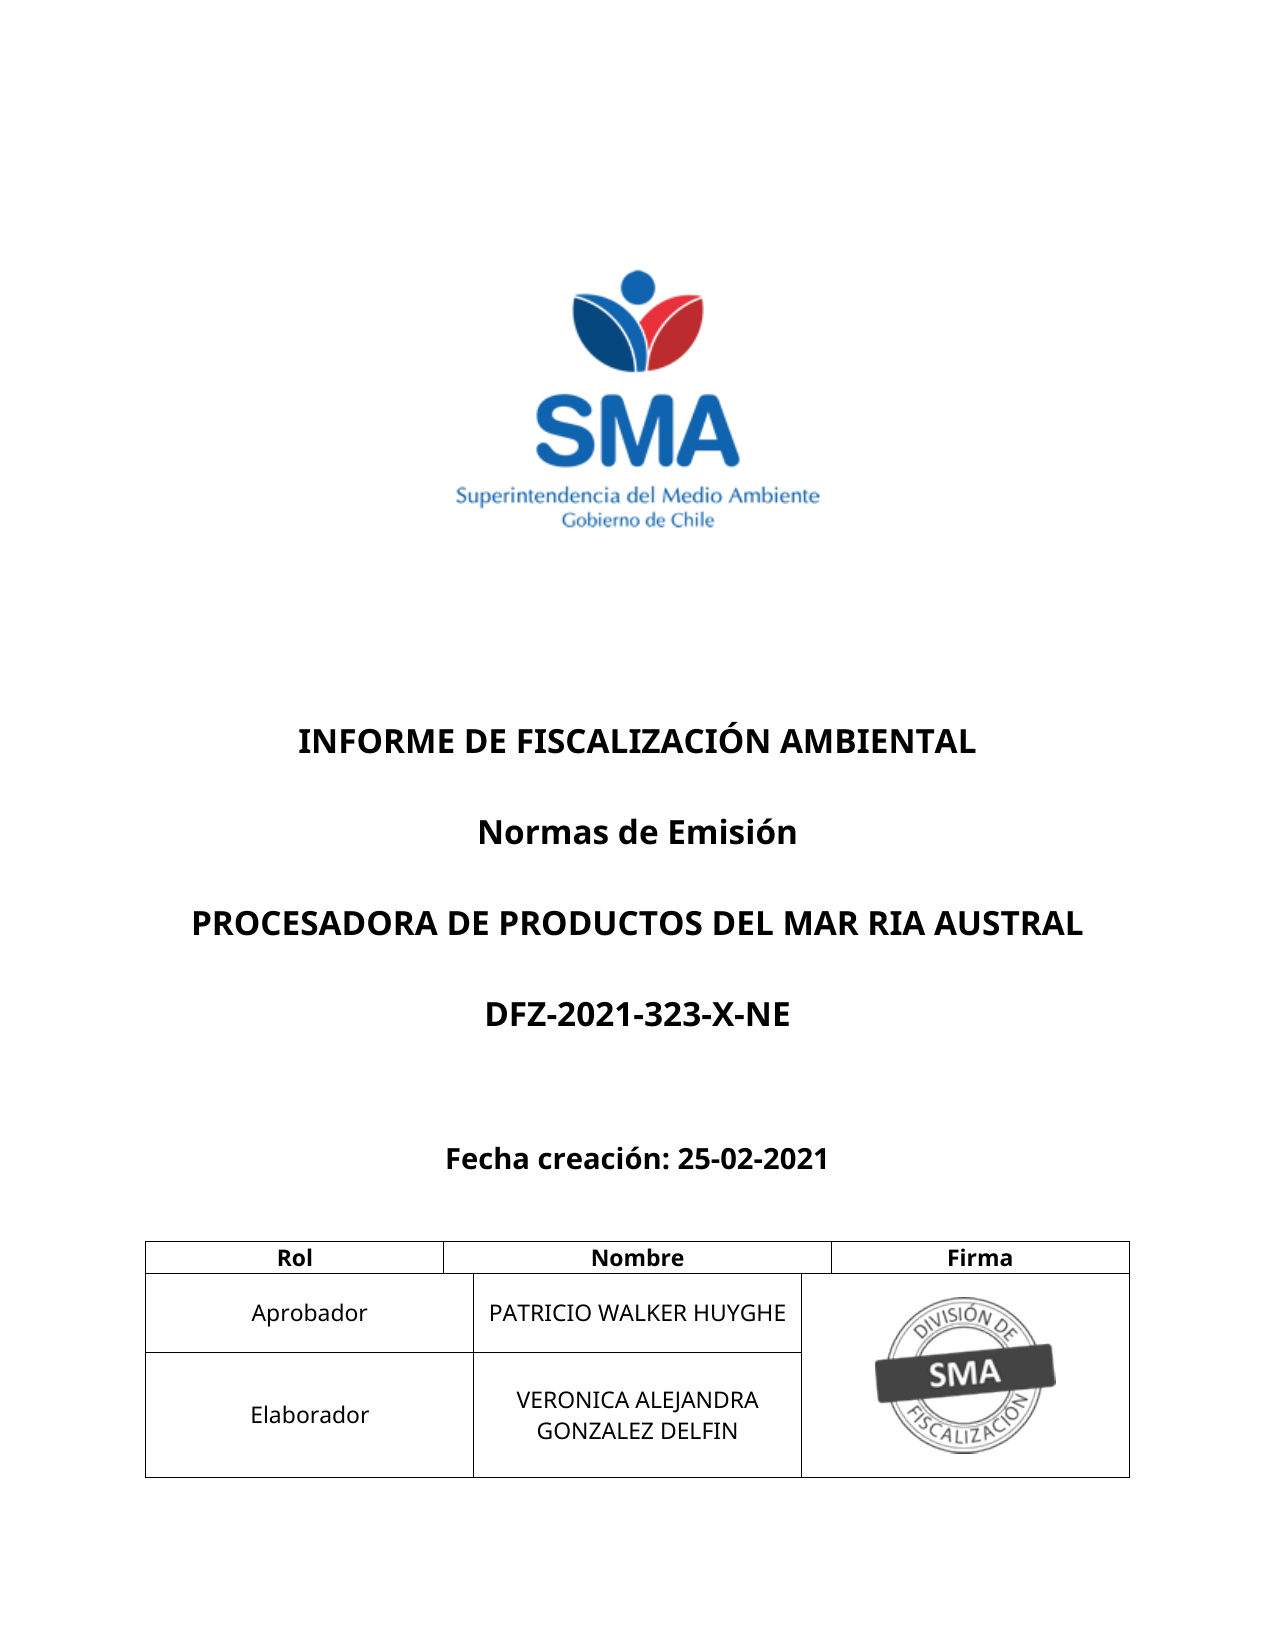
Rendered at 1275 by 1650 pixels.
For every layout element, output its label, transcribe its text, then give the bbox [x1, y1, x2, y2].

picture [874, 1297, 1056, 1454]
table_cell Aprobador [146, 1274, 473, 1352]
table_header Rol [146, 1242, 443, 1273]
table_cell Elaborador [146, 1353, 473, 1477]
text PROCESADORA DE PRODUCTOS DEL MAR RIA AUSTRAL [146, 854, 1129, 945]
text Normas de Emisión [146, 764, 1129, 854]
table_header Nombre [444, 1242, 831, 1273]
text INFORME DE FISCALIZACIÓN AMBIENTAL [146, 673, 1129, 764]
text Fecha creación: 25-02-2021 [146, 1099, 1129, 1241]
table_cell PATRICIO WALKER HUYGHE [474, 1274, 801, 1352]
table_header Firma [832, 1242, 1129, 1273]
text DFZ-2021-323-X-NE [146, 945, 1129, 1099]
table_cell [802, 1274, 1129, 1477]
table_cell VERONICA ALEJANDRA GONZALEZ DELFIN [474, 1353, 801, 1477]
picture [388, 250, 887, 548]
